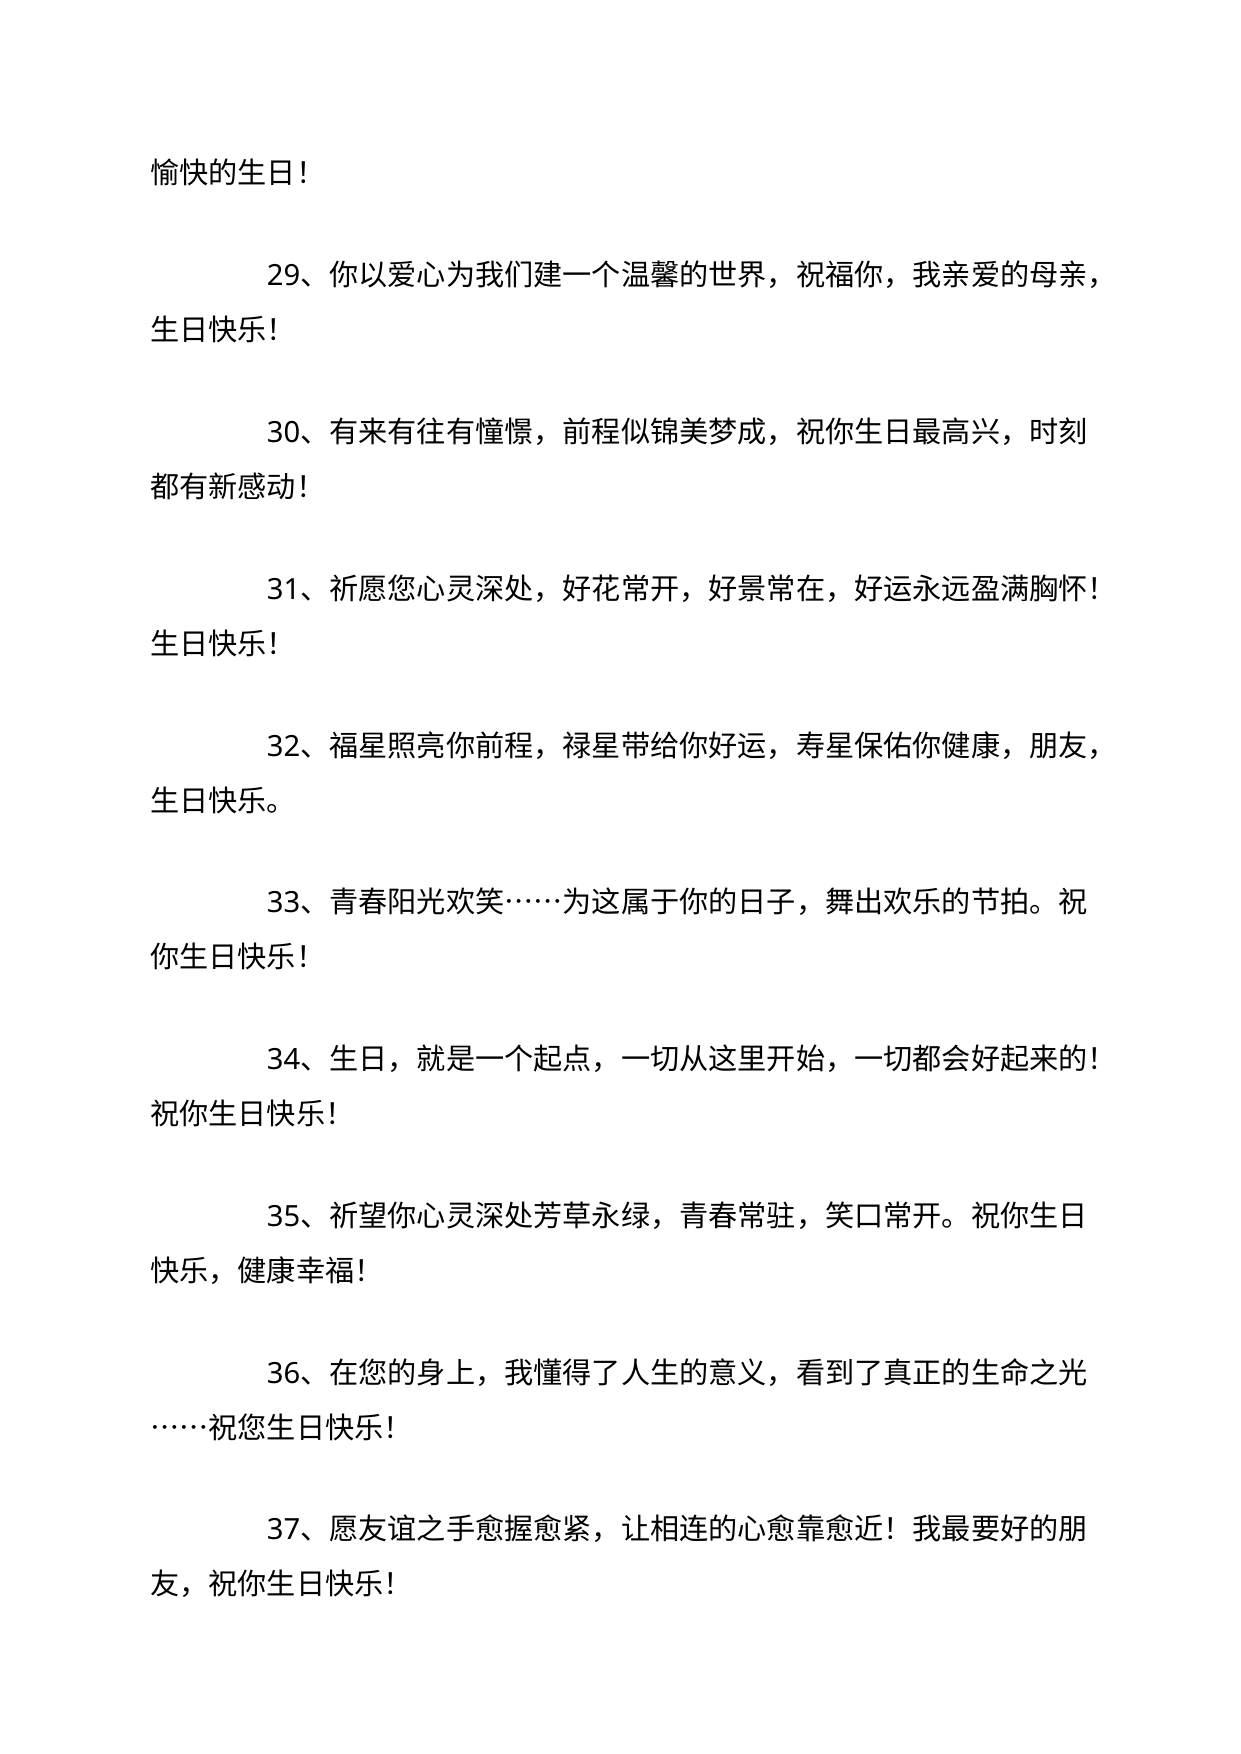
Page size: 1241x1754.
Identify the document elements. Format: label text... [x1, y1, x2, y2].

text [150, 150, 1090, 192]
text 33、青春阳光欢笑……为这属于你的日子，舞出欢乐的节拍。祝你生日快乐！ [150, 879, 1090, 976]
text 31、祈愿您心灵深处，好花常开，好景常在，好运永远盈满胸怀！生日快乐！ [150, 565, 1090, 663]
text 35、祈望你心灵深处芳草永绿，青春常驻，笑口常开。祝你生日快乐，健康幸福！ [150, 1192, 1090, 1290]
text 34、生日，就是一个起点，一切从这里开始，一切都会好起来的！祝你生日快乐！ [150, 1036, 1090, 1133]
text 36、在您的身上，我懂得了人生的意义，看到了真正的生命之光……祝您生日快乐！ [150, 1349, 1090, 1446]
text 30、有来有往有憧憬，前程似锦美梦成，祝你生日最高兴，时刻都有新感动！ [150, 408, 1090, 506]
text 37、愿友谊之手愈握愈紧，让相连的心愈靠愈近！我最要好的朋友，祝你生日快乐！ [150, 1506, 1090, 1603]
text 29、你以爱心为我们建一个温馨的世界，祝福你，我亲爱的母亲，生日快乐！ [150, 252, 1090, 349]
text 32、福星照亮你前程，禄星带给你好运，寿星保佑你健康，朋友，生日快乐。 [150, 722, 1090, 819]
